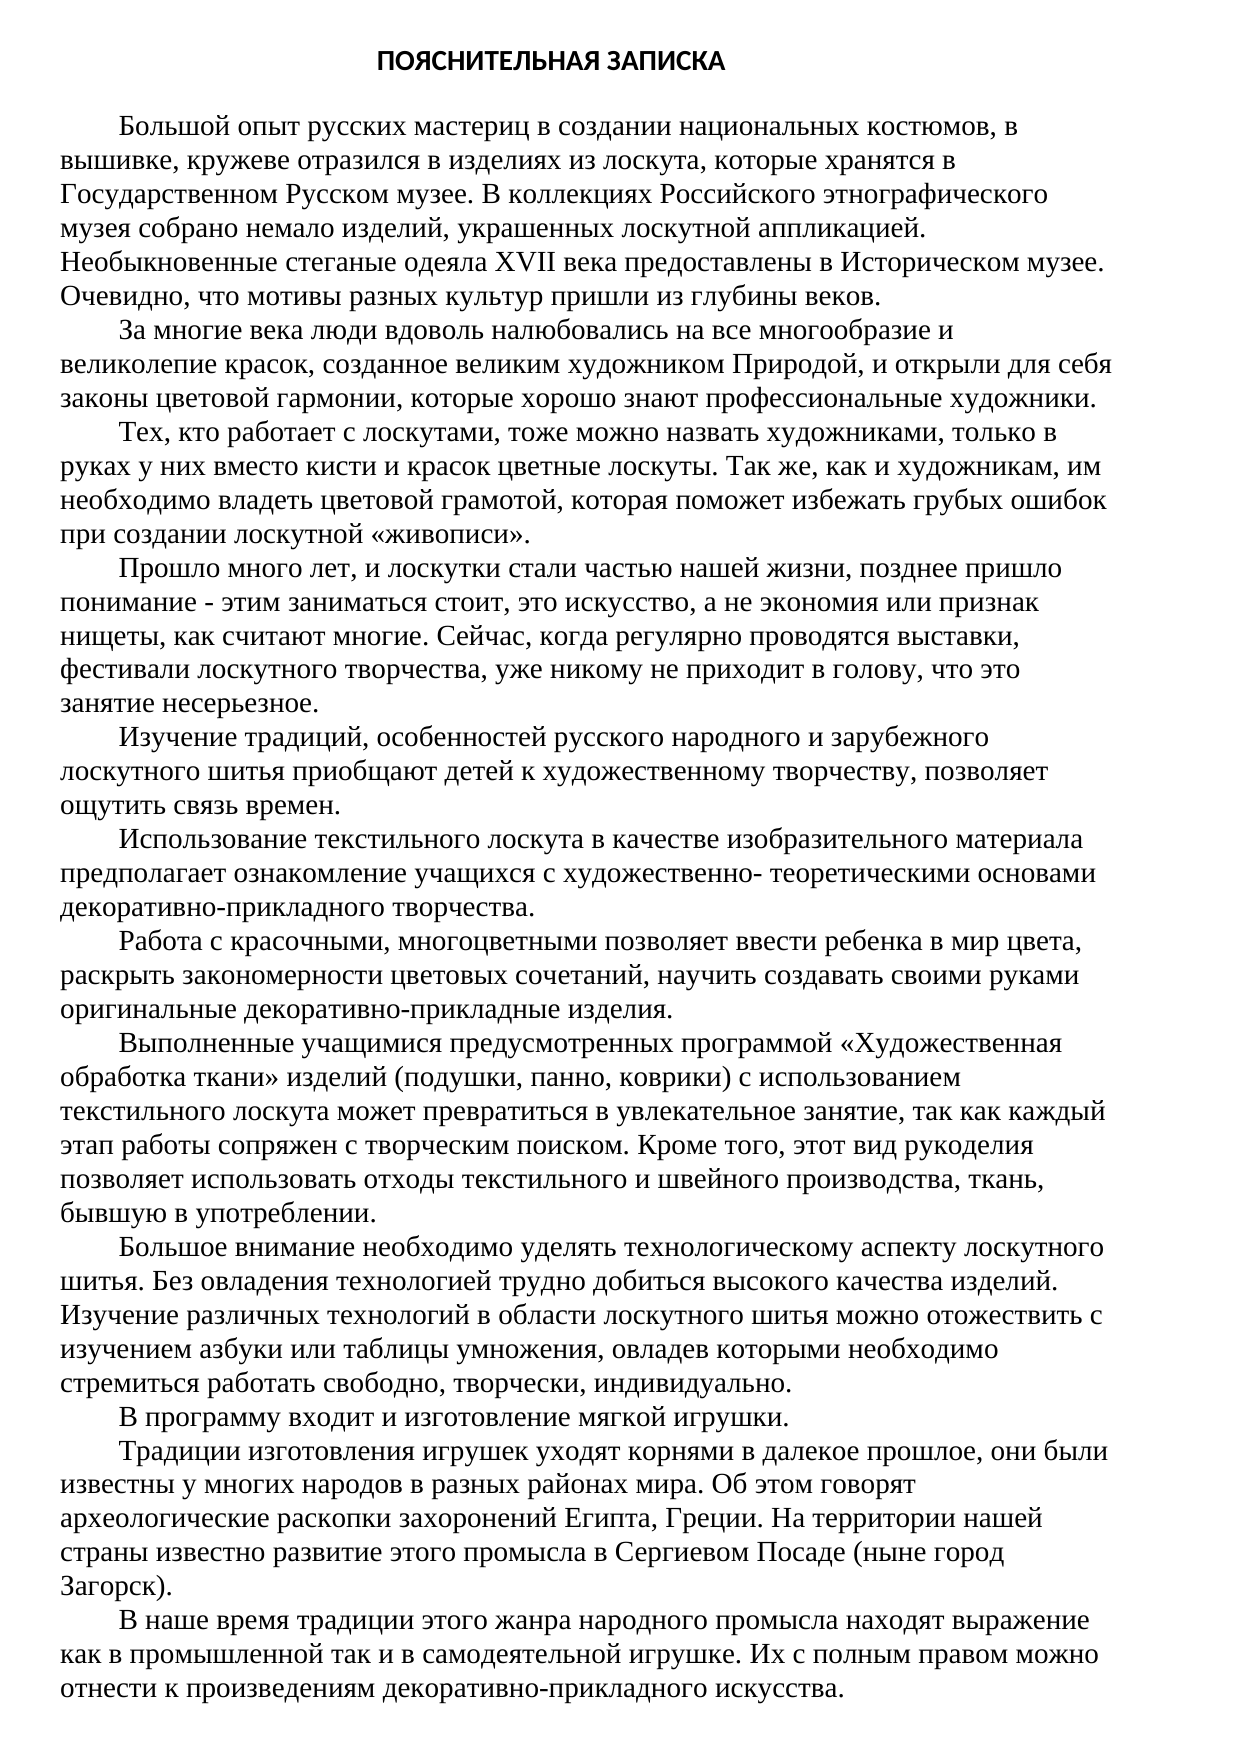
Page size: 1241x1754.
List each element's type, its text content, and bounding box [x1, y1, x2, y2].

text Тех, кто работает с лоскутами, тоже можно назвать художниками, только в руках у них вместо кисти и красок цветные лоскуты. Так же, как и художникам, им необходимо владеть цветовой грамотой, которая поможет избежать грубых ошибок при создании лоскутной «живописи». [60, 414, 1117, 550]
text ПОЯСНИТЕЛЬНАЯ ЗАПИСКА [377, 44, 1147, 76]
text В наше время традиции этого жанра народного промысла находят выражение как в промышленной так и в самодеятельной игрушке. Их с полным правом можно отнести к произведениям декоративно-прикладного искусства. [60, 1603, 1117, 1704]
text Традиции изготовления игрушек уходят корнями в далекое прошлое, они были известны у многих народов в разных районах мира. Об этом говорят археологические раскопки захоронений Египта, Греции. На территории нашей страны известно развитие этого промысла в Сергиевом Посаде (ныне город Загорск). [60, 1433, 1117, 1603]
text Большой опыт русских мастериц в создании национальных костюмов, в вышивке, кружеве отразился в изделиях из лоскута, которые хранятся в Государственном Русском музее. В коллекциях Российского этнографического музея собрано немало изделий, украшенных лоскутной аппликацией. Необыкновенные стеганые одеяла XVII века предоставлены в Историческом музее. Очевидно, что мотивы разных культур пришли из глубины веков. [60, 108, 1117, 312]
text В программу входит и изготовление мягкой игрушки. [60, 1399, 1147, 1433]
text Работа с красочными, многоцветными позволяет ввести ребенка в мир цвета, раскрыть закономерности цветовых сочетаний, научить создавать своими руками оригинальные декоративно-прикладные изделия. [60, 923, 1117, 1025]
text Выполненные учащимися предусмотренных программой «Художественная обработка ткани» изделий (подушки, панно, коврики) с использованием текстильного лоскута может превратиться в увлекательное занятие, так как каждый этап работы сопряжен с творческим поиском. Кроме того, этот вид рукоделия позволяет использовать отходы текстильного и швейного производства, ткань, бывшую в употреблении. [60, 1025, 1117, 1229]
text Большое внимание необходимо уделять технологическому аспекту лоскутного шитья. Без овладения технологией трудно добиться высокого качества изделий. Изучение различных технологий в области лоскутного шитья можно отожествить с изучением азбуки или таблицы умножения, овладев которыми необходимо стремиться работать свободно, творчески, индивидуально. [60, 1229, 1117, 1399]
text Прошло много лет, и лоскутки стали частью нашей жизни, позднее пришло понимание - этим заниматься стоит, это искусство, а не экономия или признак нищеты, как считают многие. Сейчас, когда регулярно проводятся выставки, фестивали лоскутного творчества, уже никому не приходит в голову, что это занятие несерьезное. [60, 550, 1117, 720]
text За многие века люди вдоволь налюбовались на все многообразие и великолепие красок, созданное великим художником Природой, и открыли для себя законы цветовой гармонии, которые хорошо знают профессиональные художники. [60, 312, 1117, 414]
text Изучение традиций, особенностей русского народного и зарубежного лоскутного шитья приобщают детей к художественному творчеству, позволяет ощутить связь времен. [60, 720, 1117, 822]
text Использование текстильного лоскута в качестве изобразительного материала предполагает ознакомление учащихся с художественно- теоретическими основами декоративно-прикладного творчества. [60, 822, 1117, 923]
